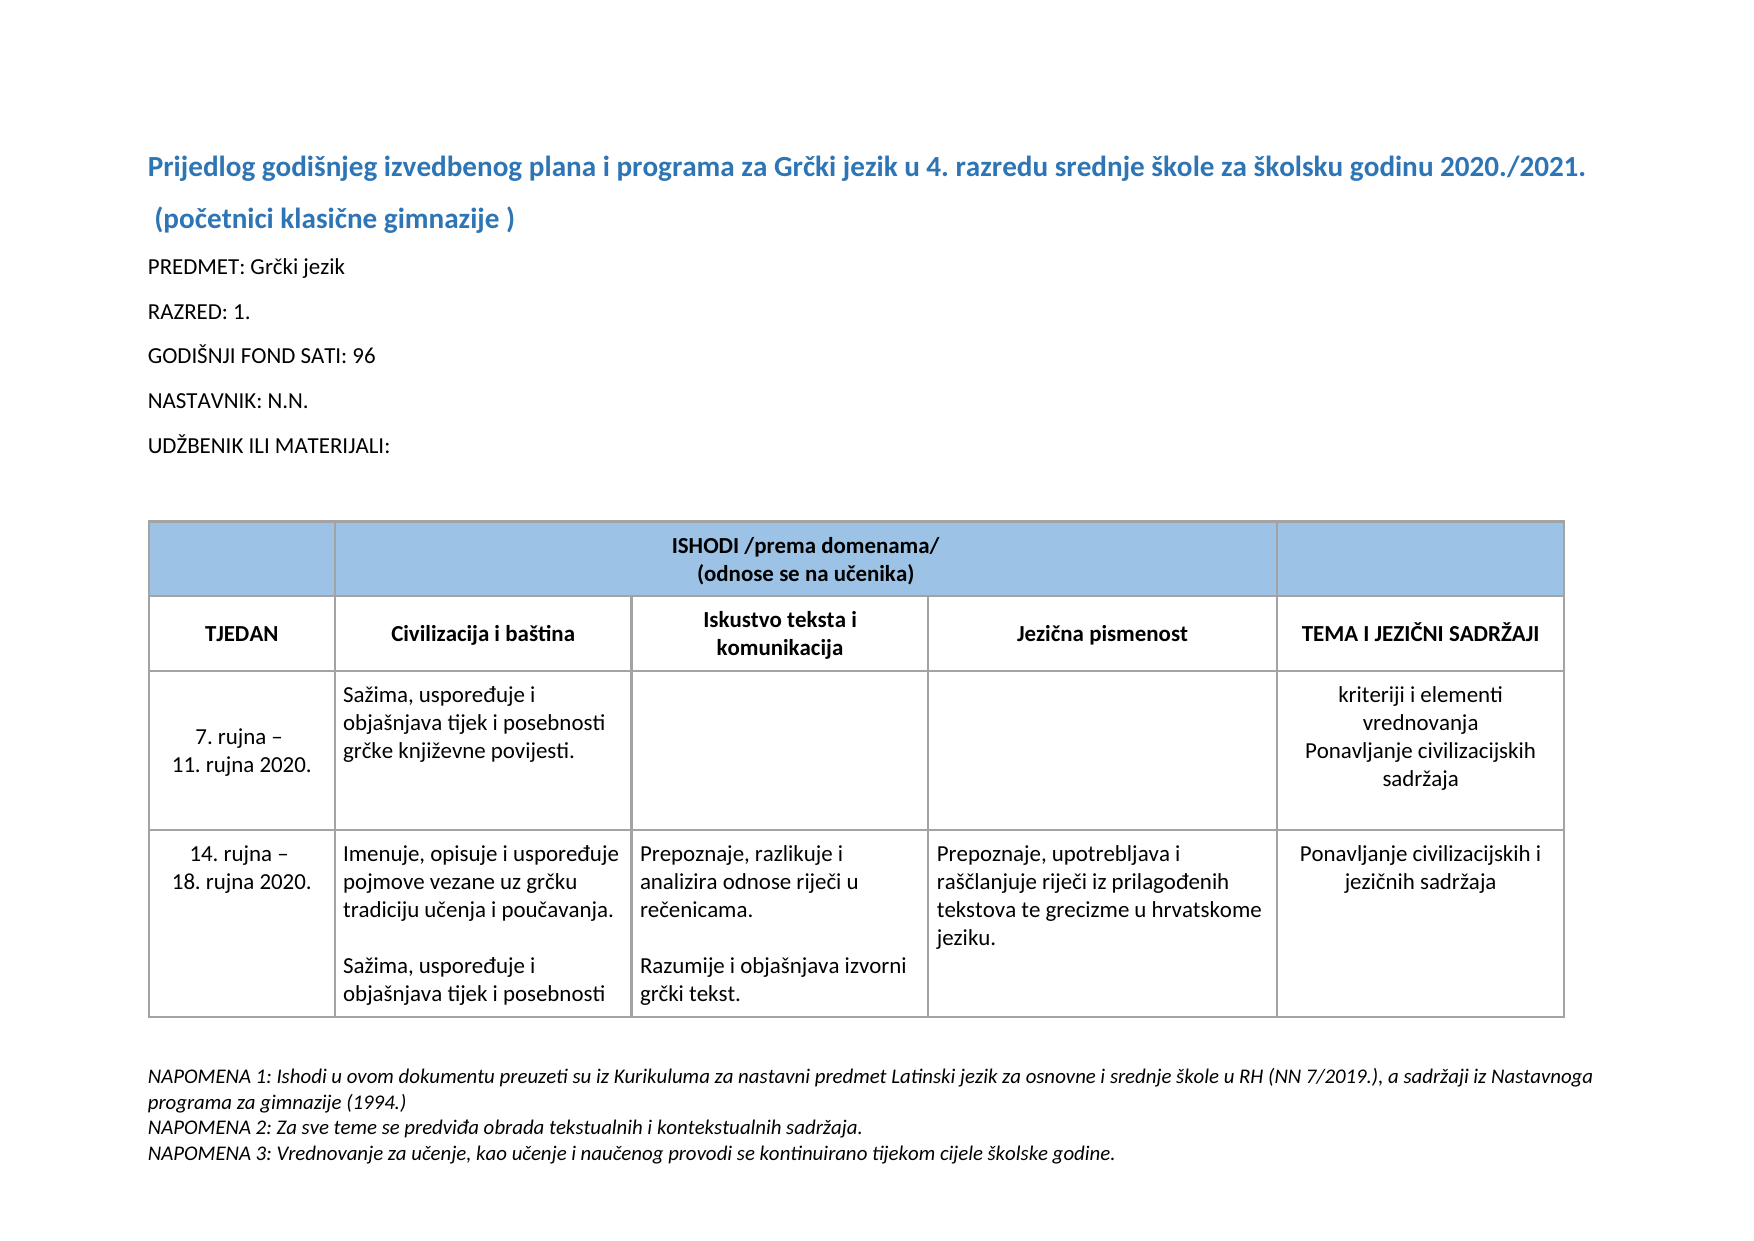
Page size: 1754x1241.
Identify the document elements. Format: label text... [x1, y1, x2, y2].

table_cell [1278, 831, 1563, 1016]
table_cell Jezična pismenost [929, 597, 1276, 670]
table_cell [633, 672, 927, 829]
text PREDMET: Grčki jezik [148, 252, 1606, 280]
table_cell [929, 672, 1276, 829]
text Prijedlog godišnjeg izvedbenog plana i programa za Grčki jezik u 4. razredu srednje škole za školsku godinu 2020./2021. [148, 148, 1606, 183]
table_cell Iskustvo teksta i komunikacija [633, 597, 927, 670]
text RAZRED: 1. [148, 297, 1606, 325]
table_cell TJEDAN [150, 597, 334, 670]
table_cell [150, 831, 334, 1016]
table_cell 7. rujna – 11. rujna 2020. [150, 672, 334, 829]
table_cell Civilizacija i baština [336, 597, 630, 670]
table_header [1278, 523, 1563, 595]
table_cell kriteriji i elementi vrednovanja Ponavljanje civilizacijskih sadržaja [1278, 672, 1563, 829]
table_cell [929, 831, 1276, 1016]
table_header [150, 523, 334, 595]
text GODIŠNJI FOND SATI: 96 [148, 342, 1606, 369]
text (početnici klasične gimnazije ) [148, 200, 1606, 236]
table_cell TEMA I JEZIČNI SADRŽAJI [1278, 597, 1563, 670]
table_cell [336, 831, 630, 1016]
text NASTAVNIK: N.N. [148, 386, 1606, 414]
text UDŽBENIK ILI MATERIJALI: [148, 431, 1606, 459]
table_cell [633, 831, 927, 1016]
table_cell Sažima, uspoređuje i objašnjava tijek i posebnosti grčke književne povijesti. [336, 672, 630, 829]
table_header ISHODI /prema domenama/ (odnose se na učenika) [336, 523, 1276, 595]
